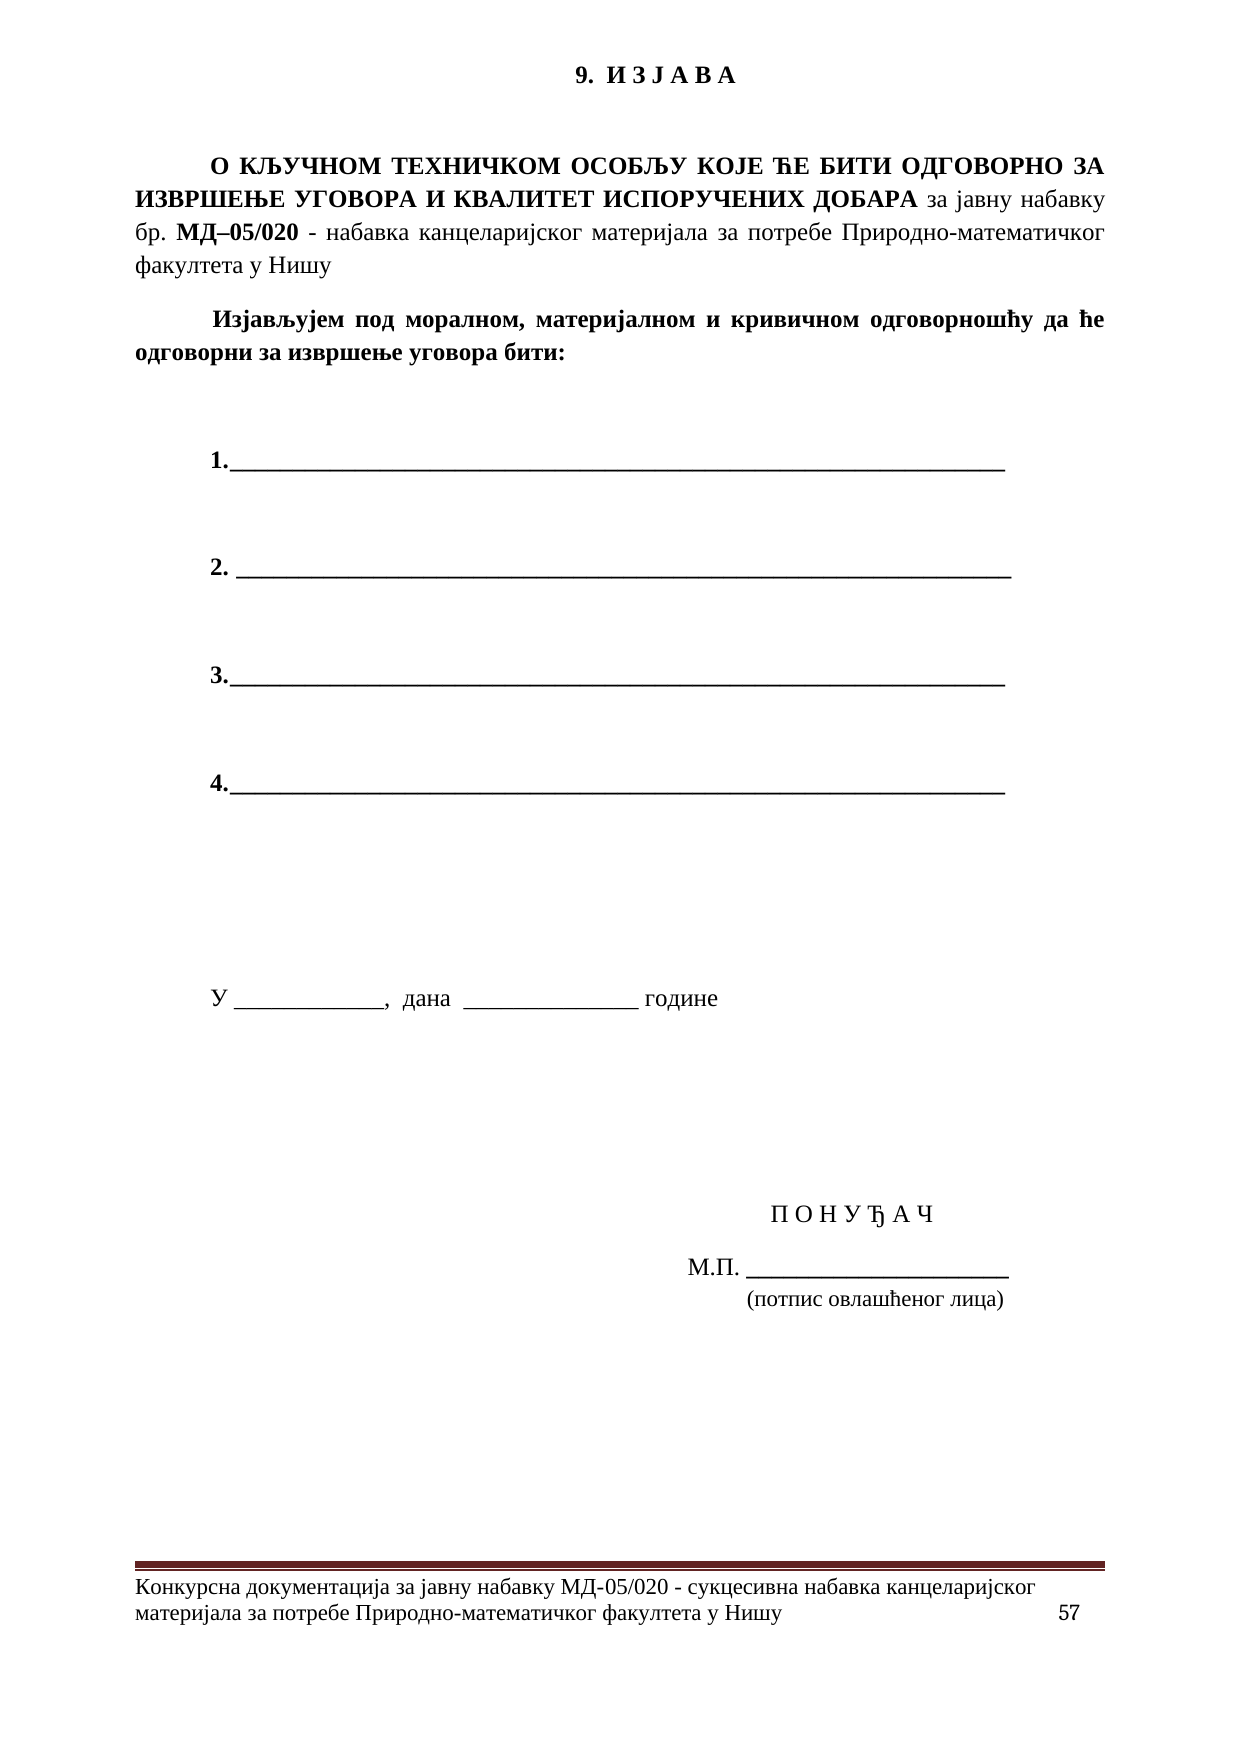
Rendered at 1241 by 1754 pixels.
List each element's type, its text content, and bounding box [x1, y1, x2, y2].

text О КЉУЧНОМ ТЕХНИЧКОМ ОСОБЉУ КОЈЕ ЋЕ БИТИ ОДГОВОРНО ЗА ИЗВРШЕЊЕ УГОВОРА И КВАЛИТЕТ ИСПОРУЧЕНИХ ДОБАРА за јавну набавку бр. МД–05/020 - набавка канцеларијског материјала за потребе Природно-математичког факултета у Нишу [135, 151, 1105, 279]
text (потпис овлашћеног лица) [135, 1286, 1103, 1312]
list ______________________________________________________________ [135, 660, 1105, 689]
text 9. И З Ј А В А [135, 60, 1101, 89]
text П О Н У Ђ А Ч [135, 1199, 1103, 1227]
list ______________________________________________________________ [135, 552, 1105, 581]
list ______________________________________________________________ [135, 445, 1105, 473]
list ______________________________________________________________ [135, 768, 1105, 797]
text М.П. _____________________ [135, 1252, 1103, 1281]
text У ____________, дана ______________ године [135, 983, 1103, 1012]
text Изјављујем под моралном, материјалном и кривичном одговорношћу да ће одговорни за извршење уговора бити: [135, 304, 1105, 366]
